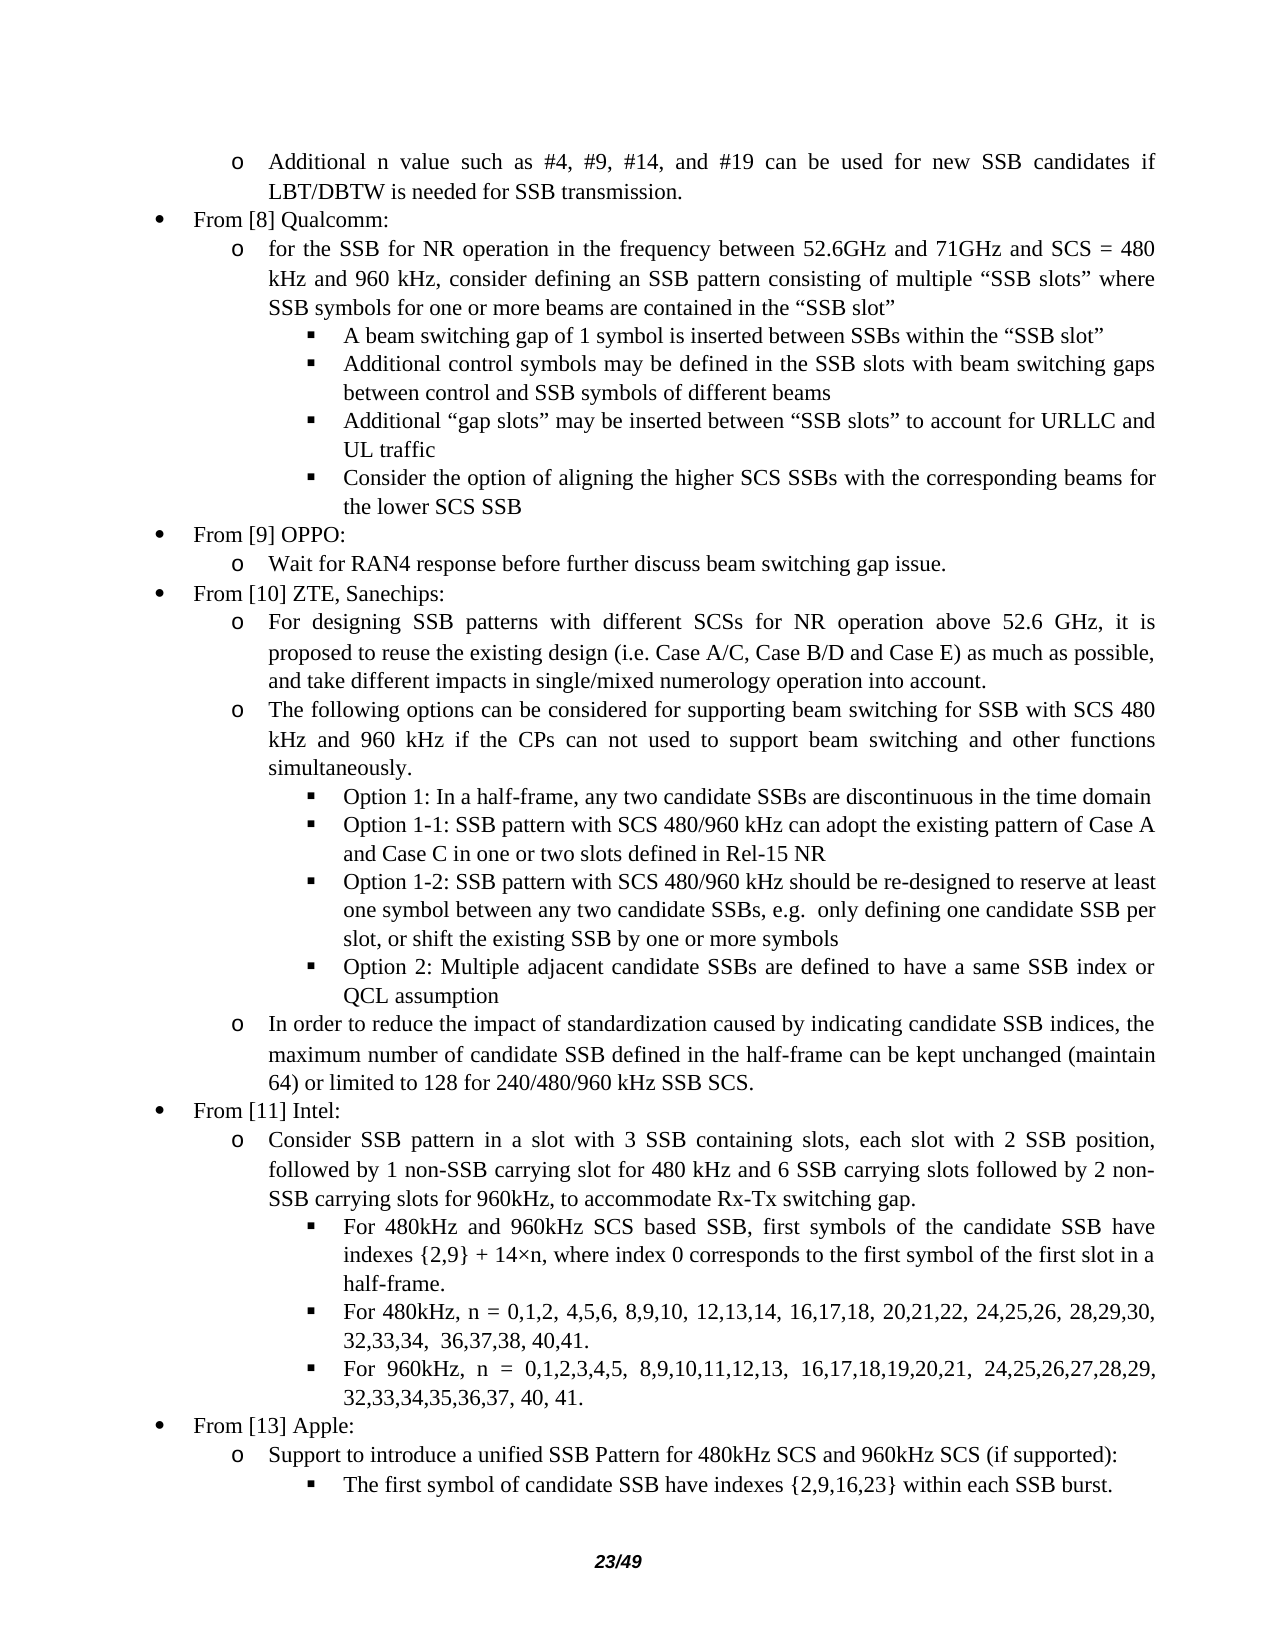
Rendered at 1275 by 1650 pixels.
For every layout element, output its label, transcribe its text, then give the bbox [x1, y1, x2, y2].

list Wait for RAN4 response before further discuss beam switching gap issue. [231, 549, 1157, 578]
list Option 1-2: SSB pattern with SCS 480/960 kHz should be re-designed to reserve at least one symbol between any two candidate SSBs, e.g. only defining one candidate SSB per slot, or shift the existing SSB by one or more symbols [306, 868, 1157, 951]
list Option 1-1: SSB pattern with SCS 480/960 kHz can adopt the existing pattern of Case A and Case C in one or two slots defined in Rel-15 NR [306, 811, 1157, 866]
list The first symbol of candidate SSB have indexes {2,9,16,23} within each SSB burst. [306, 1471, 1157, 1497]
list For 480kHz and 960kHz SCS based SSB, first symbols of the candidate SSB have indexes {2,9} + 14×n, where index 0 corresponds to the first symbol of the first slot in a half-frame. [306, 1213, 1157, 1296]
list From [11] Intel: [156, 1097, 1157, 1124]
list In order to reduce the impact of standardization caused by indicating candidate SSB indices, the maximum number of candidate SSB defined in the half-frame can be kept unchanged (maintain 64) or limited to 128 for 240/480/960 kHz SSB SCS. [231, 1010, 1157, 1095]
list For 480kHz, n = 0,1,2, 4,5,6, 8,9,10, 12,13,14, 16,17,18, 20,21,22, 24,25,26, 28,29,30, 32,33,34, 36,37,38, 40,41. [306, 1298, 1157, 1353]
list Consider the option of aligning the higher SCS SSBs with the corresponding beams for the lower SCS SSB [306, 464, 1157, 519]
list Additional control symbols may be defined in the SSB slots with beam switching gaps between control and SSB symbols of different beams [306, 351, 1157, 405]
list From [9] OPPO: [156, 521, 1157, 547]
list A beam switching gap of 1 symbol is inserted between SSBs within the “SSB slot” [306, 322, 1157, 348]
list For 960kHz, n = 0,1,2,3,4,5, 8,9,10,11,12,13, 16,17,18,19,20,21, 24,25,26,27,28,29, 32,33,34,35,36,37, 40, 41. [306, 1355, 1157, 1410]
list Support to introduce a unified SSB Pattern for 480kHz SCS and 960kHz SCS (if supported): [231, 1441, 1157, 1469]
list The following options can be considered for supporting beam switching for SSB with SCS 480 kHz and 960 kHz if the CPs can not used to support beam switching and other functions simultaneously. [231, 696, 1157, 781]
list For designing SSB patterns with different SCSs for NR operation above 52.6 GHz, it is proposed to reuse the existing design (i.e. Case A/C, Case B/D and Case E) as much as possible, and take different impacts in single/mixed numerology operation into account. [231, 608, 1157, 693]
list for the SSB for NR operation in the frequency between 52.6GHz and 71GHz and SCS = 480 kHz and 960 kHz, consider defining an SSB pattern consisting of multiple “SSB slots” where SSB symbols for one or more beams are contained in the “SSB slot” [231, 235, 1157, 320]
list From [10] ZTE, Sanechips: [156, 580, 1157, 606]
list Consider SSB pattern in a slot with 3 SSB containing slots, each slot with 2 SSB position, followed by 1 non-SSB carrying slot for 480 kHz and 6 SSB carrying slots followed by 2 non-SSB carrying slots for 960kHz, to accommodate Rx-Tx switching gap. [231, 1126, 1157, 1211]
list From [13] Apple: [156, 1412, 1157, 1438]
list Additional “gap slots” may be inserted between “SSB slots” to account for URLLC and UL traffic [306, 407, 1157, 462]
list From [8] Qualcomm: [156, 206, 1157, 233]
list Option 2: Multiple adjacent candidate SSBs are defined to have a same SSB index or QCL assumption [306, 953, 1157, 1008]
list Additional n value such as #4, #9, #14, and #19 can be used for new SSB candidates if LBT/DBTW is needed for SSB transmission. [231, 148, 1157, 204]
list Option 1: In a half-frame, any two candidate SSBs are discontinuous in the time domain [306, 783, 1157, 809]
